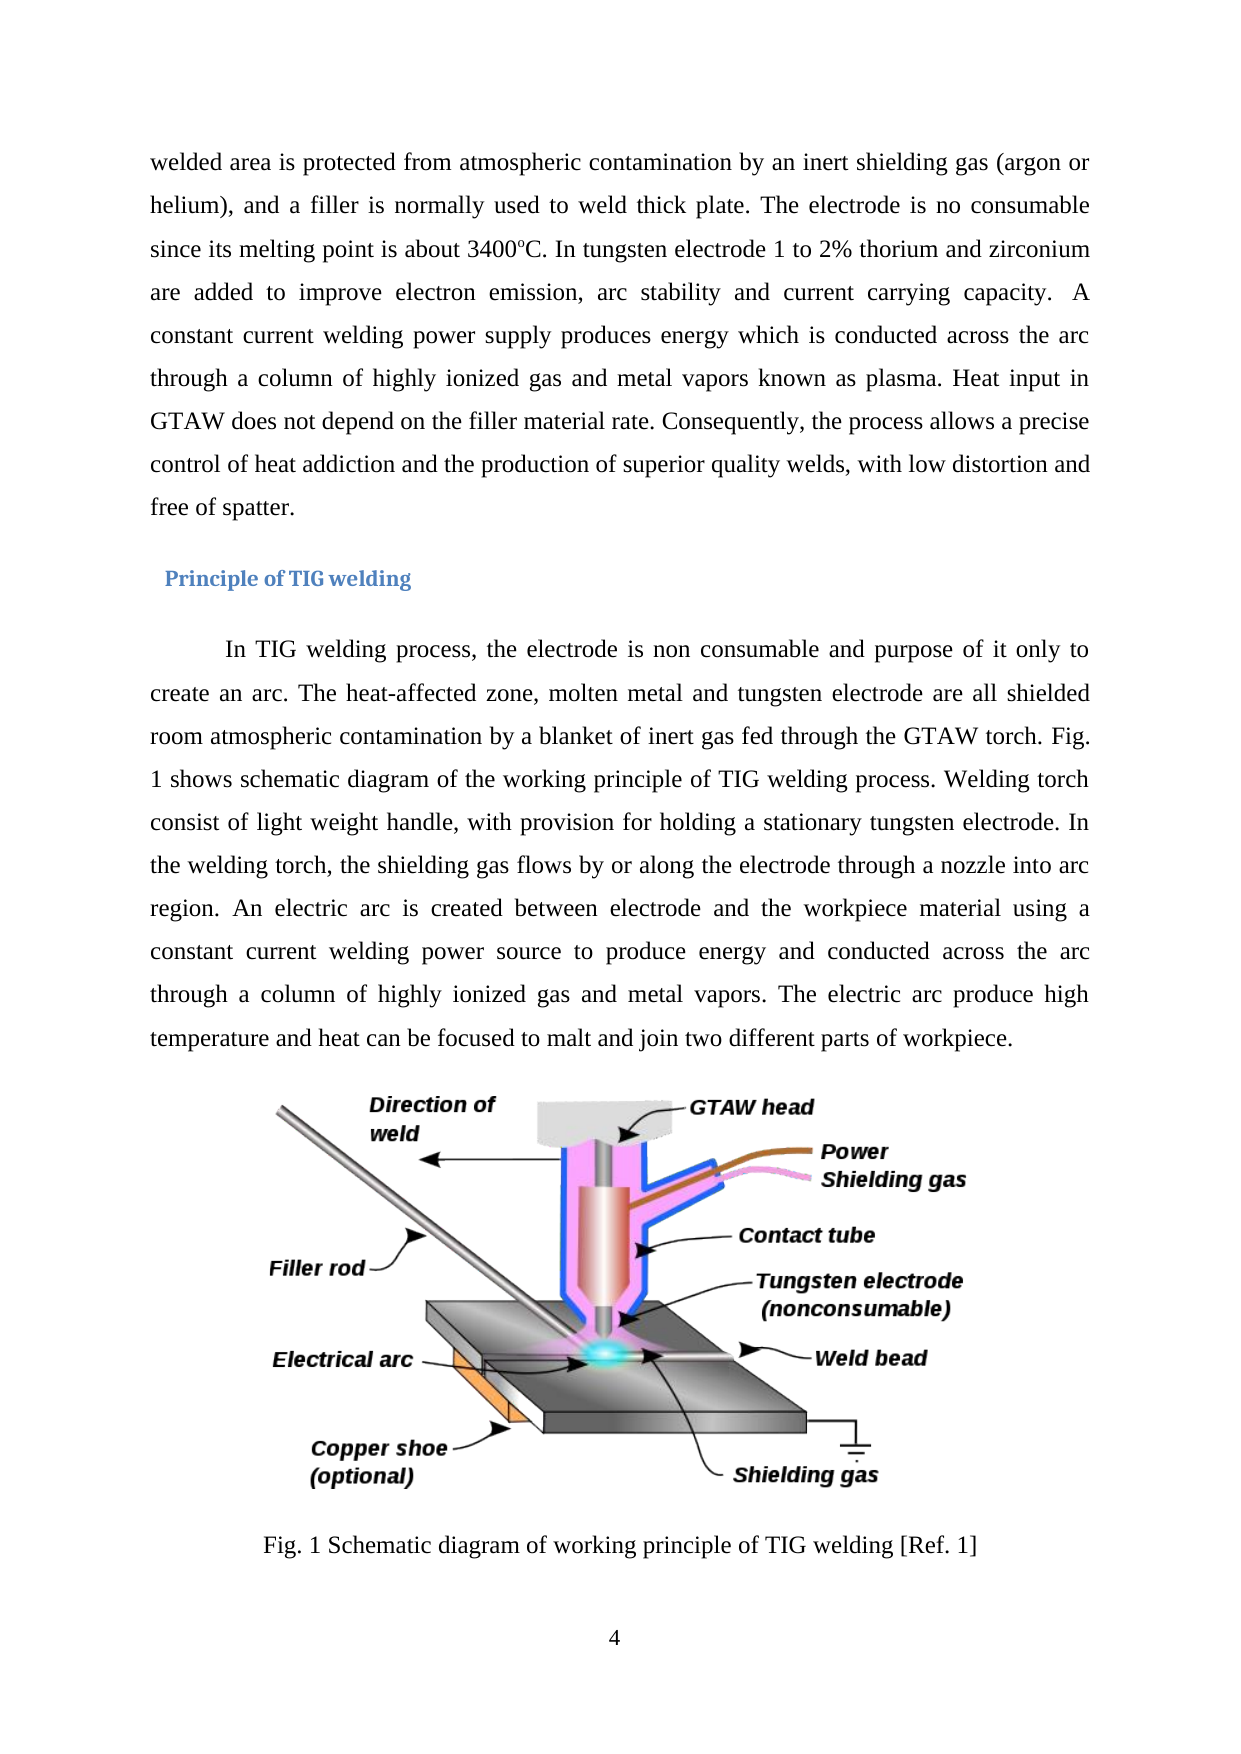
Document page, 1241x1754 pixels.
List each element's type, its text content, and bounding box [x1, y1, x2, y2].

text In TIG welding process, the electrode is non consumable and purpose of it only to create an arc. The heat-affected zone, molten metal and tungsten electrode are all shielded room atmospheric contamination by a blanket of inert gas fed through the GTAW torch. Fig. 1 shows schematic diagram of the working principle of TIG welding process. Welding torch consist of light weight handle, with provision for holding a stationary tungsten electrode. In the welding torch, the shielding gas flows by or along the electrode through a nozzle into arc region. An electric arc is created between electrode and the workpiece material using a constant current welding power source to produce energy and conducted across the arc through a column of highly ionized gas and metal vapors. The electric arc produce high temperature and heat can be focused to malt and join two different parts of workpiece. [150, 634, 1091, 1051]
picture [269, 1096, 967, 1489]
text Fig. 1 Schematic diagram of working principle of TIG welding [Ref. 1] [173, 1530, 1068, 1558]
subtitle Principle of TIG welding [150, 565, 1165, 592]
text welded area is protected from atmospheric contamination by an inert shielding gas (argon or helium), and a filler is normally used to weld thick plate. The electrode is no consumable since its melting point is about 3400oC. In tungsten electrode 1 to 2% thorium and zirconium are added to improve electron emission, arc stability and current carrying capacity. A constant current welding power supply produces energy which is conducted across the arc through a column of highly ionized gas and metal vapors known as plasma. Heat input in GTAW does not depend on the filler material rate. Consequently, the process allows a precise control of heat addiction and the production of superior quality welds, with low distortion and free of spatter. [150, 147, 1091, 521]
